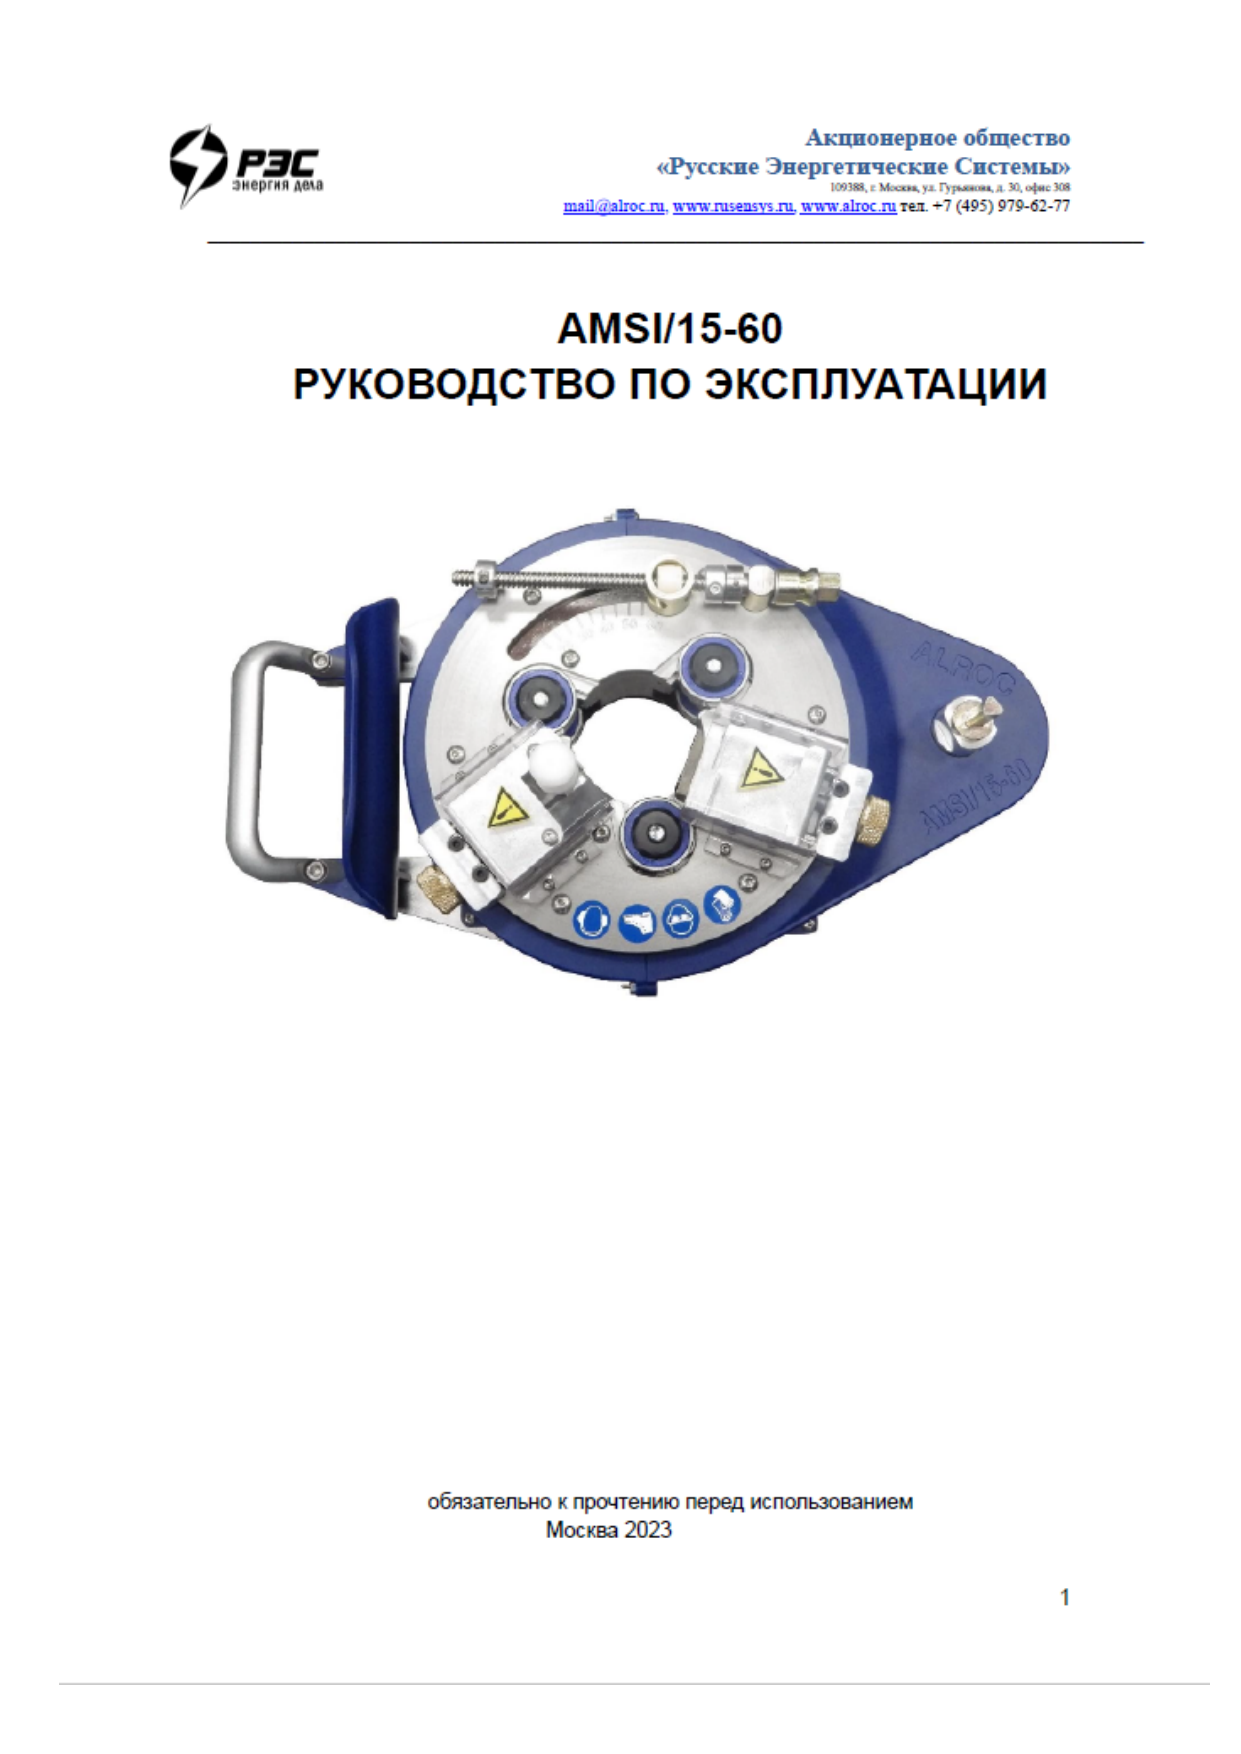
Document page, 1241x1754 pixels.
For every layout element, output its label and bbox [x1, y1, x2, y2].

picture [59, 59, 1210, 1685]
